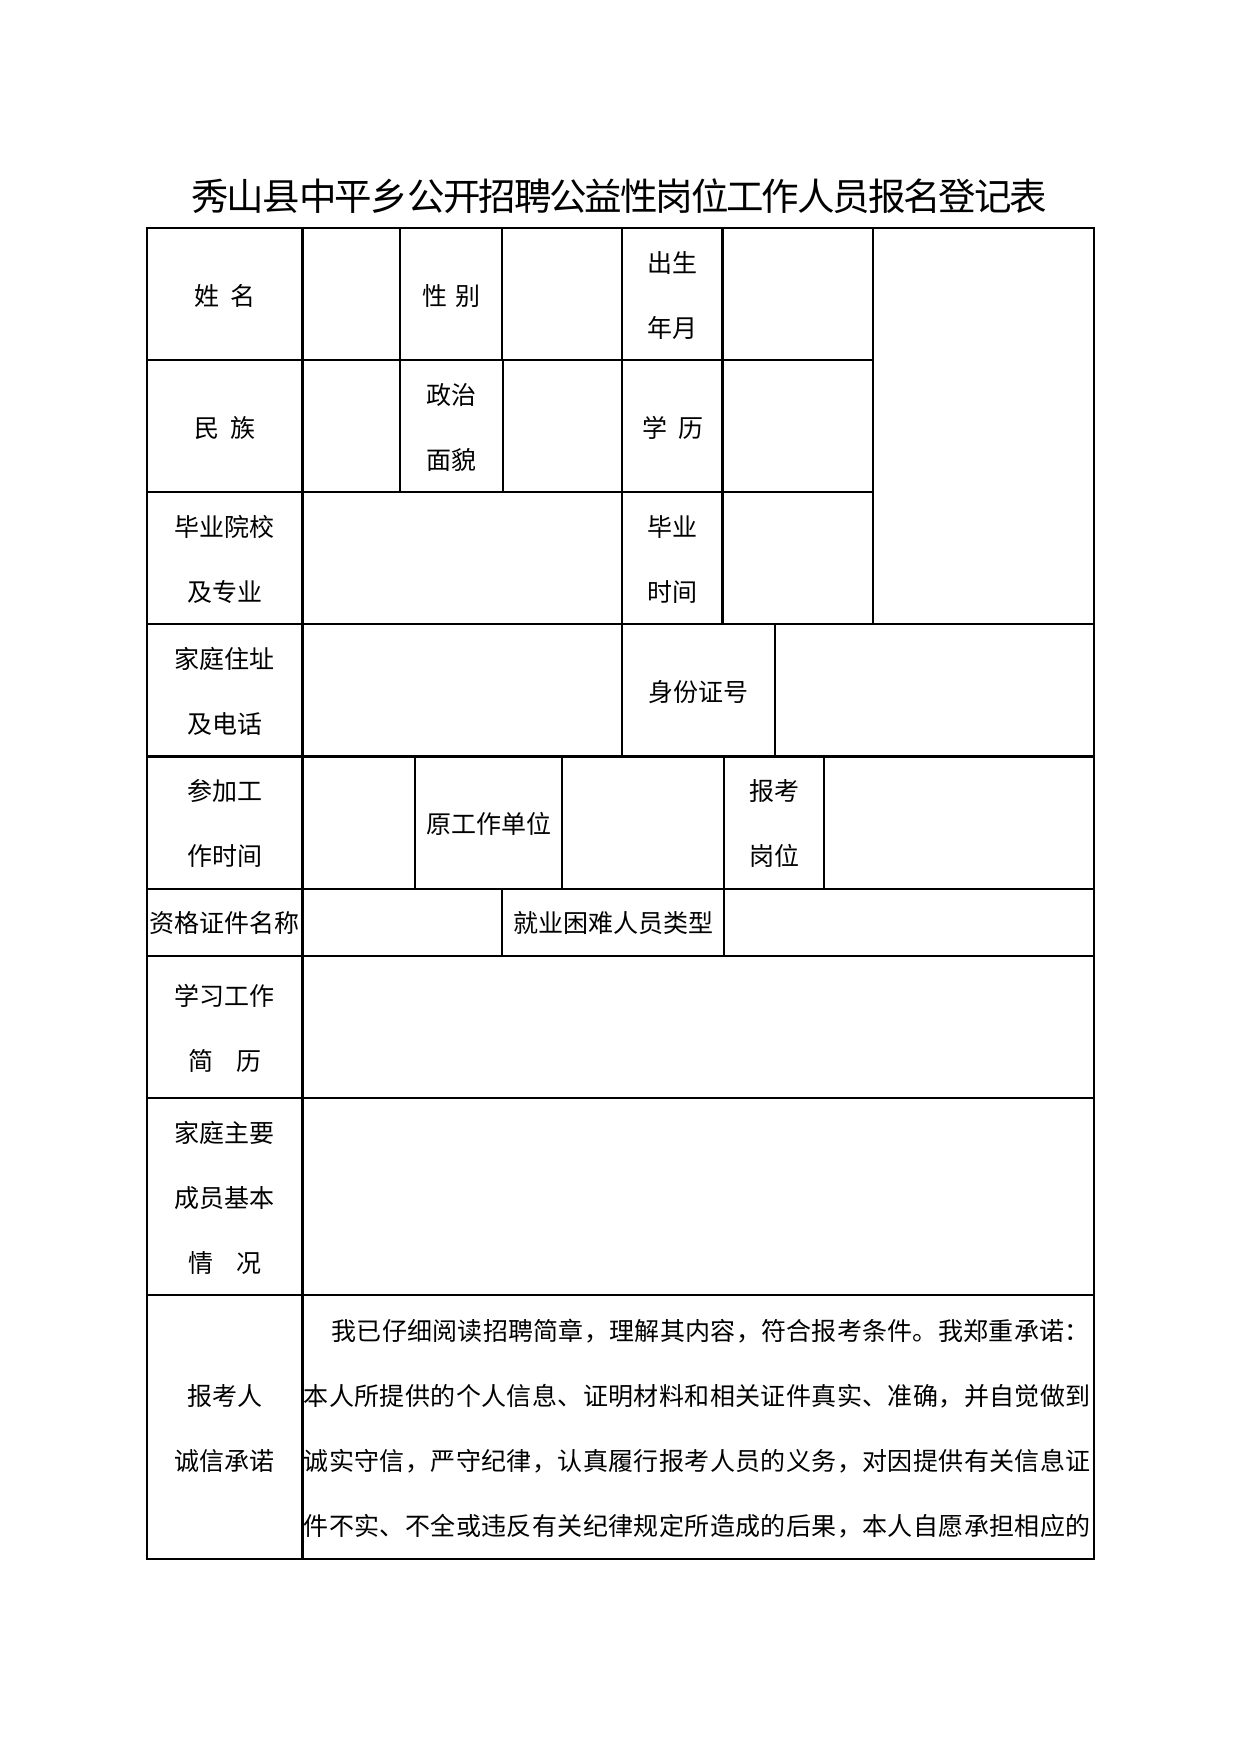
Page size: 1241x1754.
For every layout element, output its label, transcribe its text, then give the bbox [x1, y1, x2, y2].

table_header [724, 229, 872, 359]
table_cell [304, 890, 501, 954]
text 秀山县中平乡公开招聘公益性岗位工作人员报名登记表 [187, 162, 1053, 227]
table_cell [304, 1296, 1093, 1558]
table_cell 政治 面貌 [401, 361, 502, 491]
table_cell [304, 361, 399, 491]
table_cell 学习工作 简 历 [148, 957, 301, 1097]
table_cell [776, 625, 1093, 755]
table_cell 毕业 时间 [623, 493, 721, 623]
table_cell [724, 361, 872, 491]
table_cell [504, 361, 621, 491]
table_cell 原工作单位 [416, 758, 561, 887]
table_cell 家庭住址 及电话 [148, 625, 301, 755]
table_cell 毕业院校 及专业 [148, 493, 301, 623]
table_cell [304, 758, 414, 887]
table_cell 身份证号 [623, 625, 774, 755]
table_cell [563, 758, 723, 887]
table_cell 资格证件名称 [148, 890, 301, 954]
table_cell 家庭主要 成员基本 情 况 [148, 1099, 301, 1294]
table_header 姓 名 [148, 229, 301, 359]
table_cell 学 历 [623, 361, 721, 491]
table_cell [725, 890, 1093, 954]
table_cell [304, 493, 621, 623]
table_header [304, 229, 399, 359]
table_cell [724, 493, 872, 623]
table_cell [304, 1099, 1093, 1294]
table_cell 参加工 作时间 [148, 758, 301, 887]
table_cell 就业困难人员类型 [503, 890, 723, 954]
table_cell 民 族 [148, 361, 301, 491]
table_cell [825, 758, 1093, 887]
table_cell [304, 625, 621, 755]
table_header 出生 年月 [623, 229, 721, 359]
table_header [874, 229, 1093, 623]
table_cell 报考人 诚信承诺 [148, 1296, 301, 1558]
table_cell 报考 岗位 [725, 758, 823, 887]
table_cell [304, 957, 1093, 1097]
table_header 性 别 [401, 229, 501, 359]
table_header [503, 229, 621, 359]
